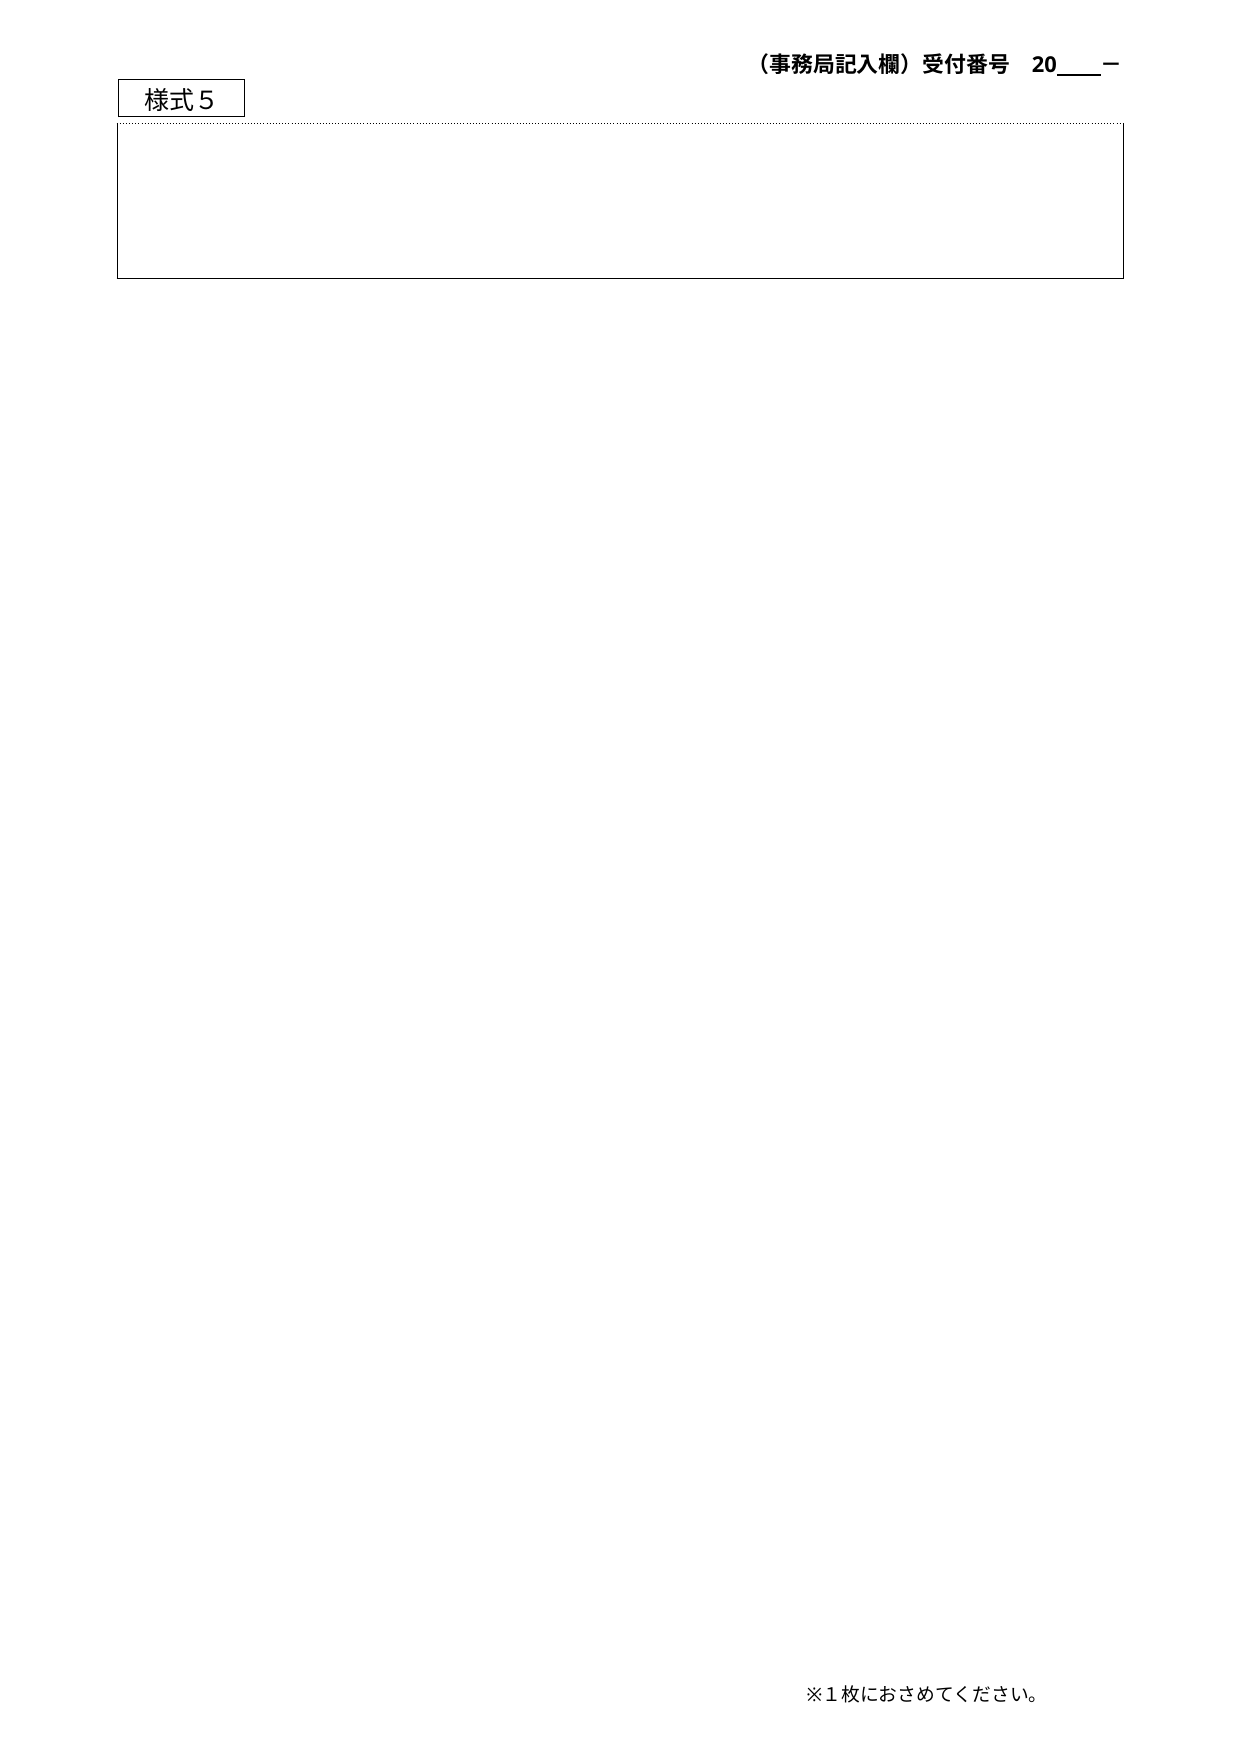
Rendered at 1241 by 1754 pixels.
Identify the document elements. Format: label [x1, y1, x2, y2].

table_cell [118, 123, 1123, 278]
